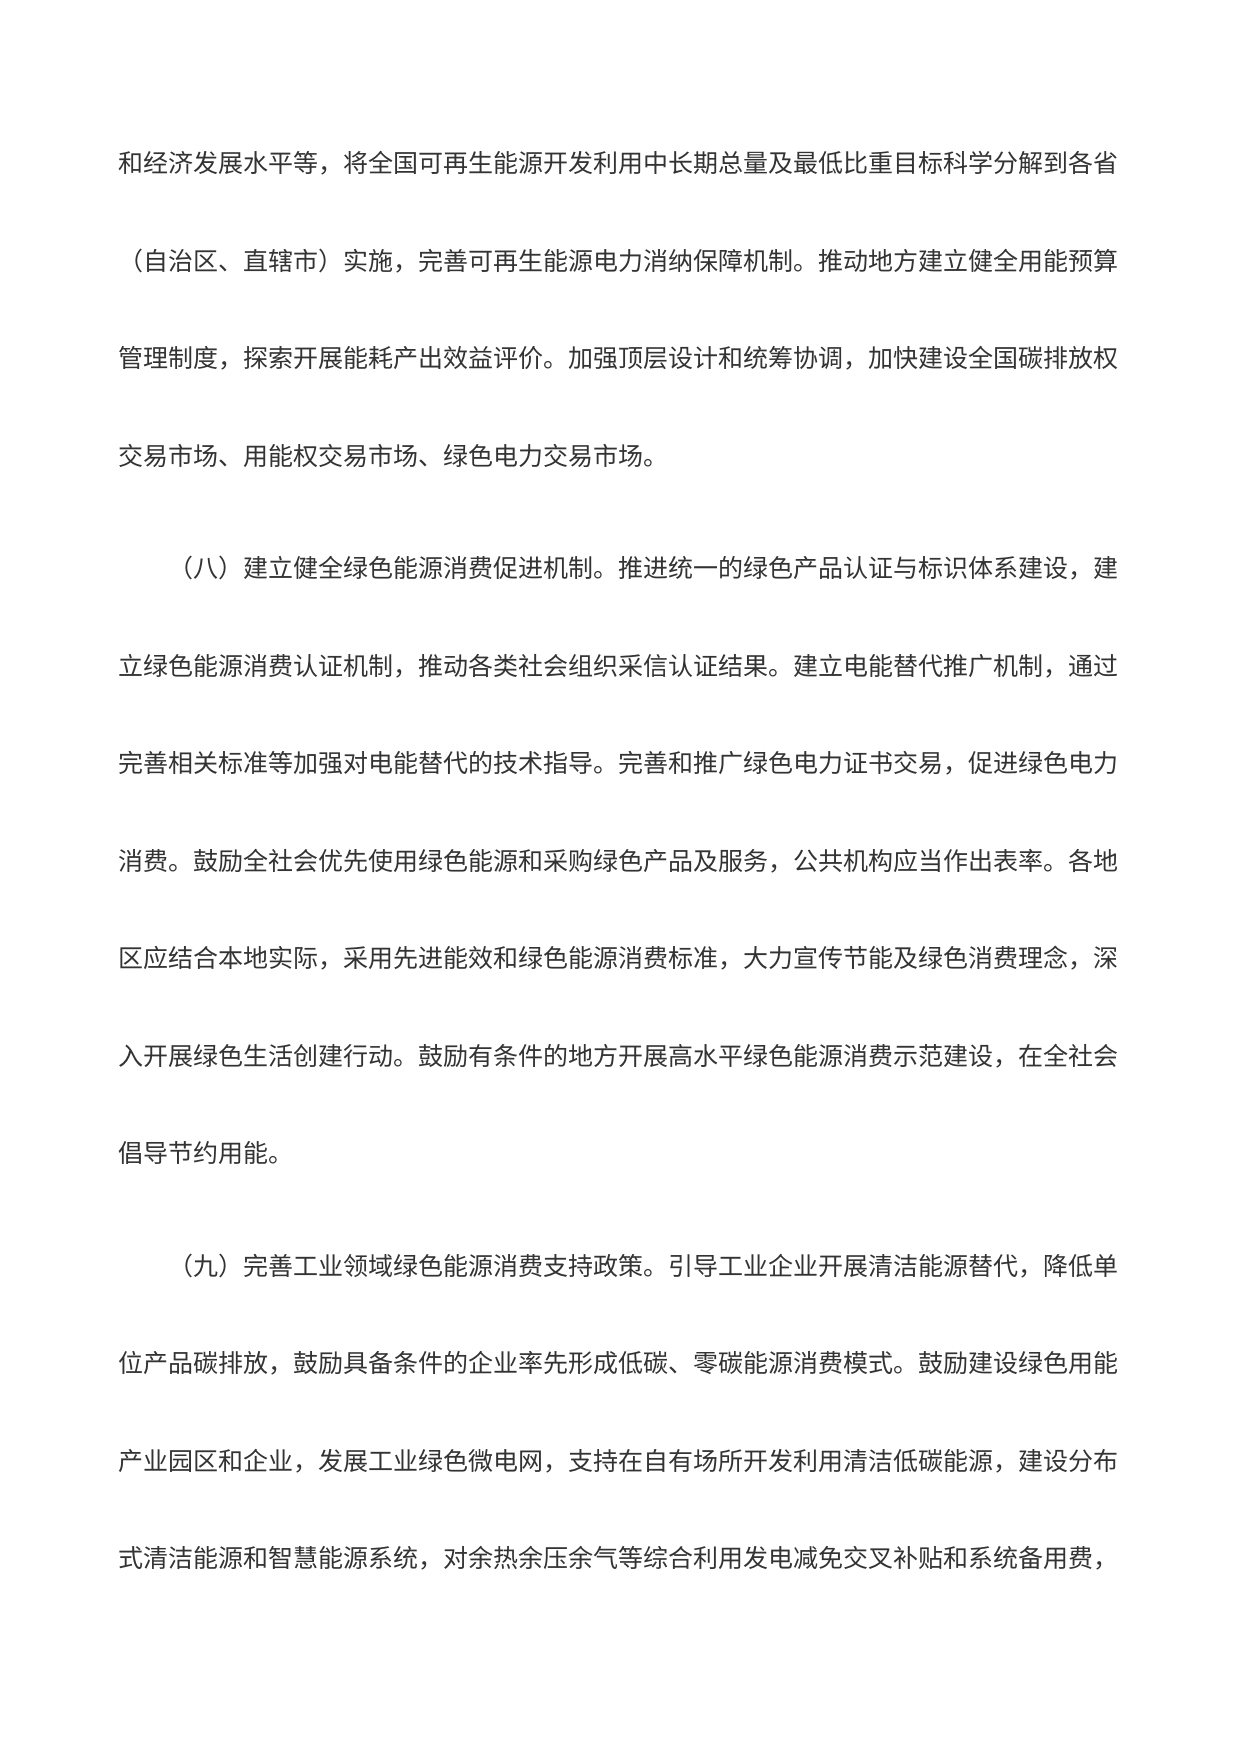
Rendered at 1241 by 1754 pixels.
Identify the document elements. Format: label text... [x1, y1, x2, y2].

text （八）建立健全绿色能源消费促进机制。推进统一的绿色产品认证与标识体系建设，建立绿色能源消费认证机制，推动各类社会组织采信认证结果。建立电能替代推广机制，通过完善相关标准等加强对电能替代的技术指导。完善和推广绿色电力证书交易，促进绿色电力消费。鼓励全社会优先使用绿色能源和采购绿色产品及服务，公共机构应当作出表率。各地区应结合本地实际，采用先进能效和绿色能源消费标准，大力宣传节能及绿色消费理念，深入开展绿色生活创建行动。鼓励有条件的地方开展高水平绿色能源消费示范建设，在全社会倡导节约用能。 [118, 534, 1122, 1184]
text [118, 1232, 1122, 1589]
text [118, 129, 1122, 487]
